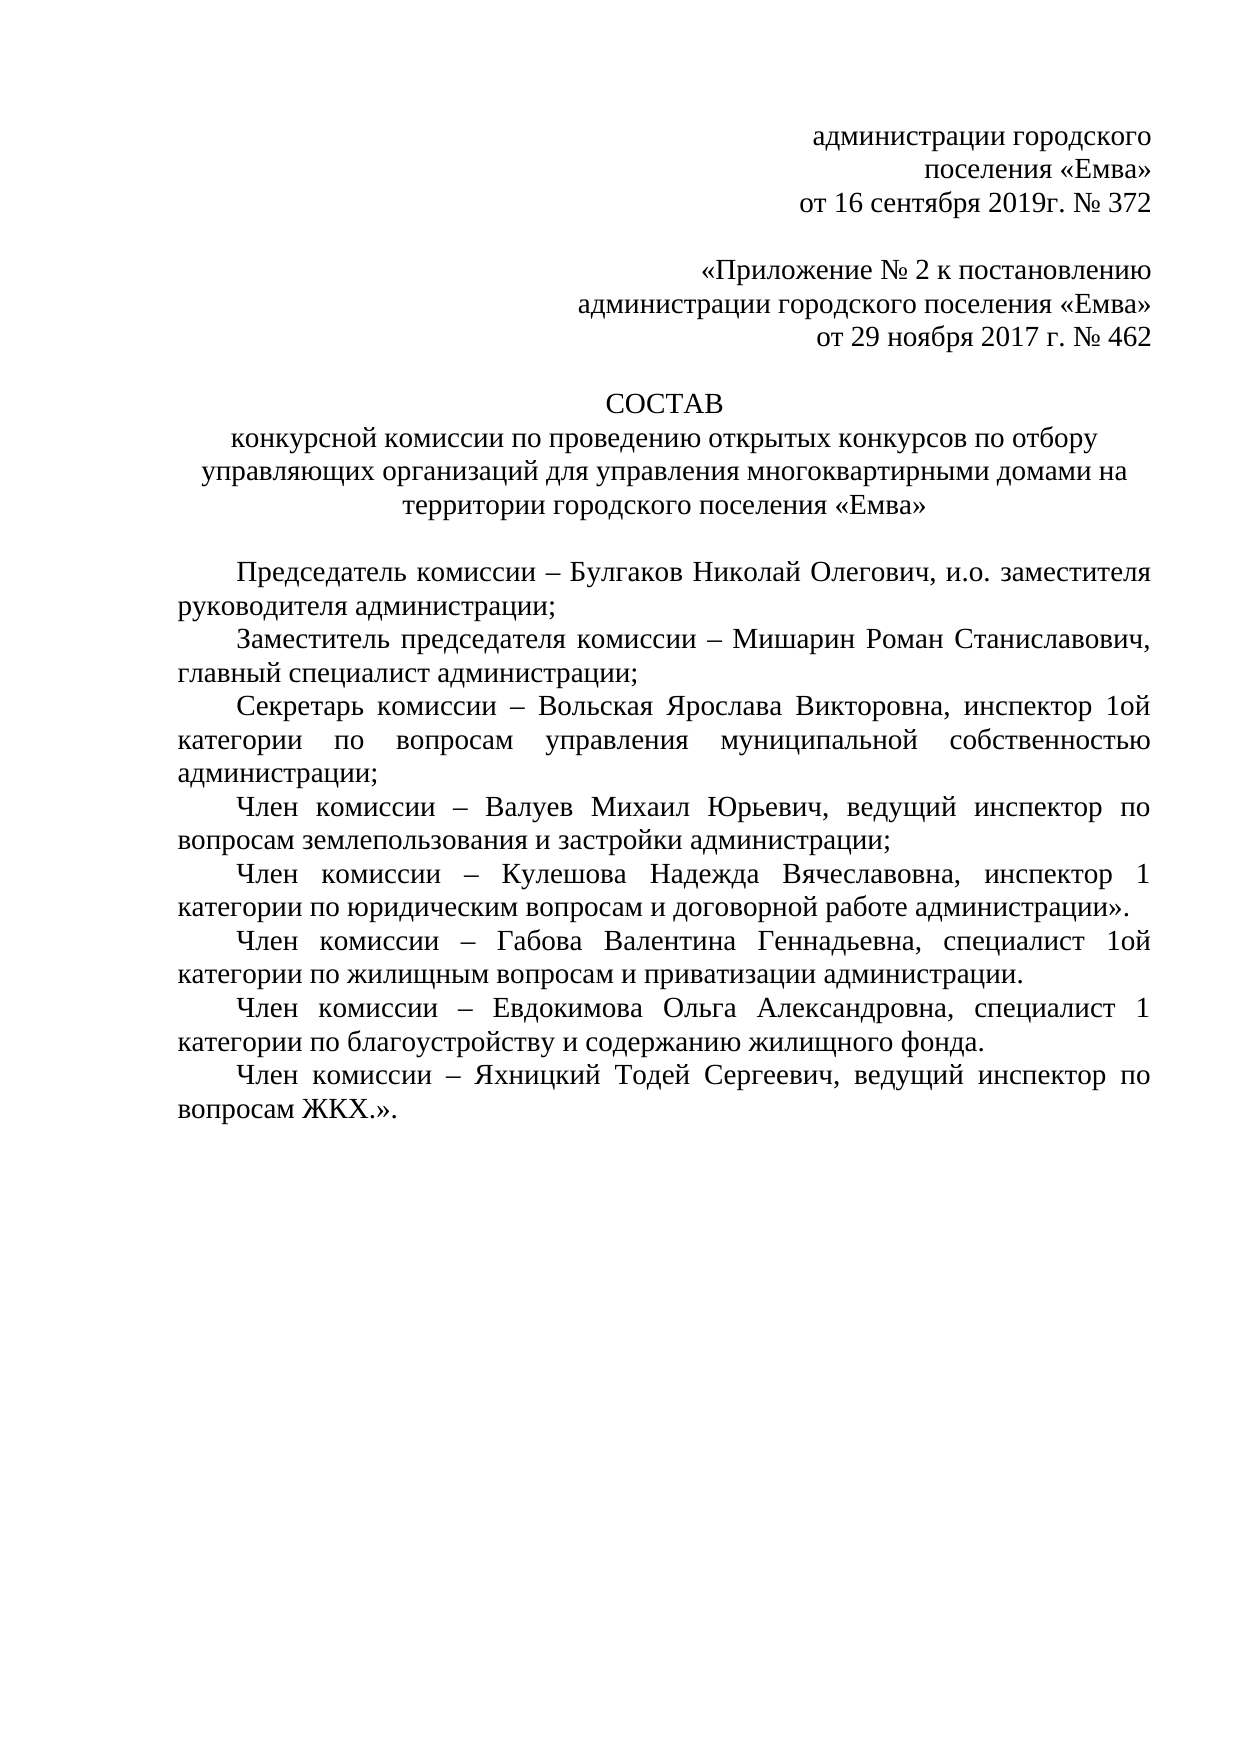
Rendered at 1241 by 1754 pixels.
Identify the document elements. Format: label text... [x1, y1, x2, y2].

text Член комиссии – Кулешова Надежда Вячеславовна, инспектор 1 категории по юридическим вопросам и договорной работе администрации». [177, 856, 1152, 923]
text Член комиссии – Габова Валентина Геннадьевна, специалист 1ой категории по жилищным вопросам и приватизации администрации. [177, 923, 1152, 990]
text администрации городского [177, 118, 1152, 152]
text от 16 сентября 2019г. № 372 [177, 185, 1152, 219]
text поселения «Емва» [177, 152, 1152, 185]
text Секретарь комиссии – Вольская Ярослава Викторовна, инспектор 1ой категории по вопросам управления муниципальной собственностью администрации; [177, 688, 1152, 789]
text СОСТАВ [177, 386, 1152, 420]
text от 29 ноября 2017 г. № 462 [177, 319, 1152, 353]
text Член комиссии – Валуев Михаил Юрьевич, ведущий инспектор по вопросам землепользования и застройки администрации; [177, 789, 1152, 856]
text администрации городского поселения «Емва» [177, 286, 1152, 319]
text Председатель комиссии – Булгаков Николай Олегович, и.о. заместителя руководителя администрации; [177, 554, 1152, 621]
text Заместитель председателя комиссии – Мишарин Роман Станиславович, главный специалист администрации; [177, 621, 1152, 688]
text Член комиссии – Яхницкий Тодей Сергеевич, ведущий инспектор по вопросам ЖКХ.». [177, 1057, 1152, 1124]
text конкурсной комиссии по проведению открытых конкурсов по отбору управляющих организаций для управления многоквартирными домами на территории городского поселения «Емва» [177, 420, 1152, 521]
text Член комиссии – Евдокимова Ольга Александровна, специалист 1 категории по благоустройству и содержанию жилищного фонда. [177, 990, 1152, 1057]
text «Приложение № 2 к постановлению [177, 252, 1152, 286]
